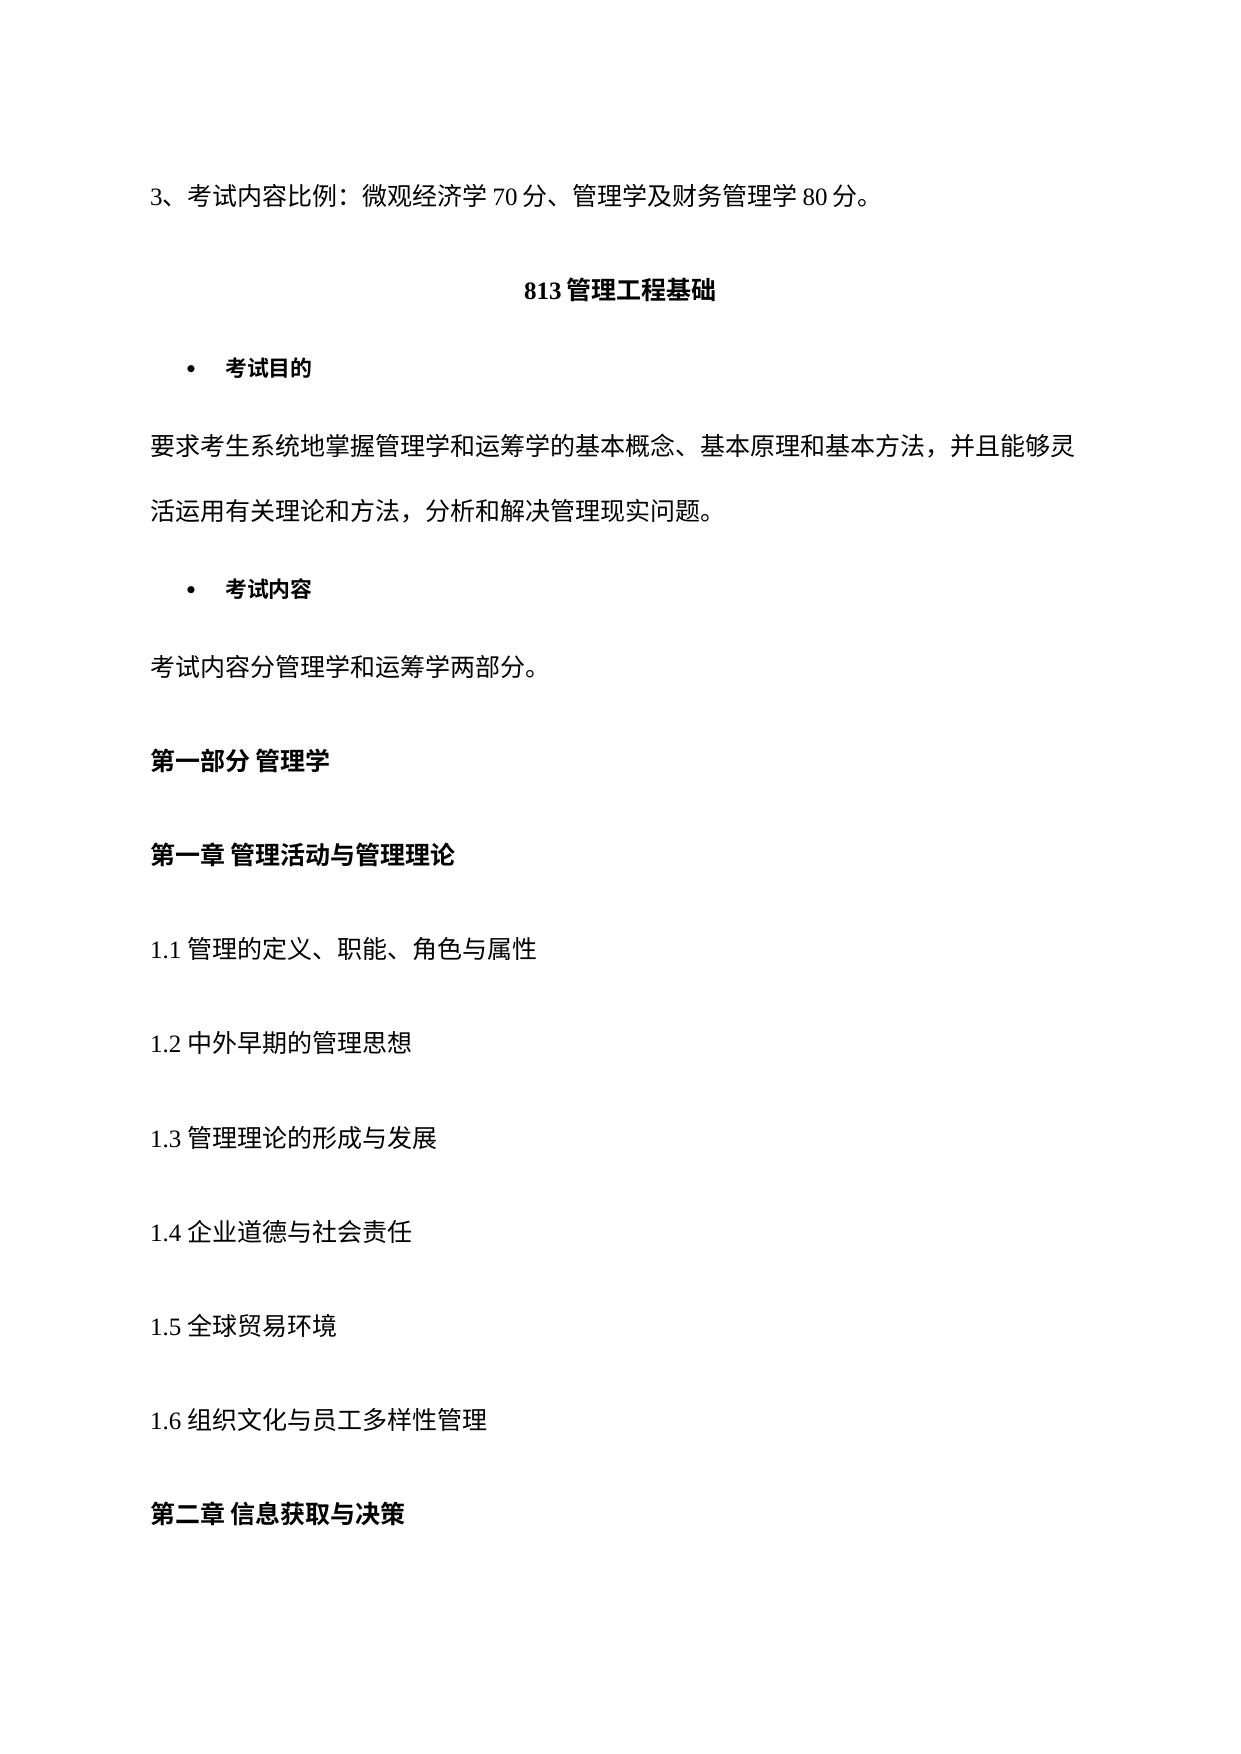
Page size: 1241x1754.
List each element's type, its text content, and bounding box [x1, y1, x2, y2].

text 1.6 组织文化与员工多样性管理 [150, 1386, 1090, 1451]
text 1.5 全球贸易环境 [150, 1292, 1090, 1357]
text 1.2 中外早期的管理思想 [150, 1009, 1090, 1074]
text 第二章 信息获取与决策 [150, 1480, 1090, 1545]
text 1.3 管理理论的形成与发展 [150, 1104, 1090, 1169]
text 要求考生系统地掌握管理学和运筹学的基本概念、基本原理和基本方法，并且能够灵活运用有关理论和方法，分析和解决管理现实问题。 [150, 412, 1090, 542]
list 考试目的 [187, 350, 1090, 383]
text 1.4 企业道德与社会责任 [150, 1198, 1090, 1263]
text 第一章 管理活动与管理理论 [150, 821, 1090, 886]
text 3、考试内容比例：微观经济学70分、管理学及财务管理学80分。 [150, 162, 1090, 227]
text 813管理工程基础 [150, 256, 1090, 321]
text 1.1 管理的定义、职能、角色与属性 [150, 915, 1090, 980]
text 考试内容分管理学和运筹学两部分。 [150, 633, 1090, 698]
list 考试内容 [187, 571, 1090, 604]
text 第一部分 管理学 [150, 727, 1090, 792]
